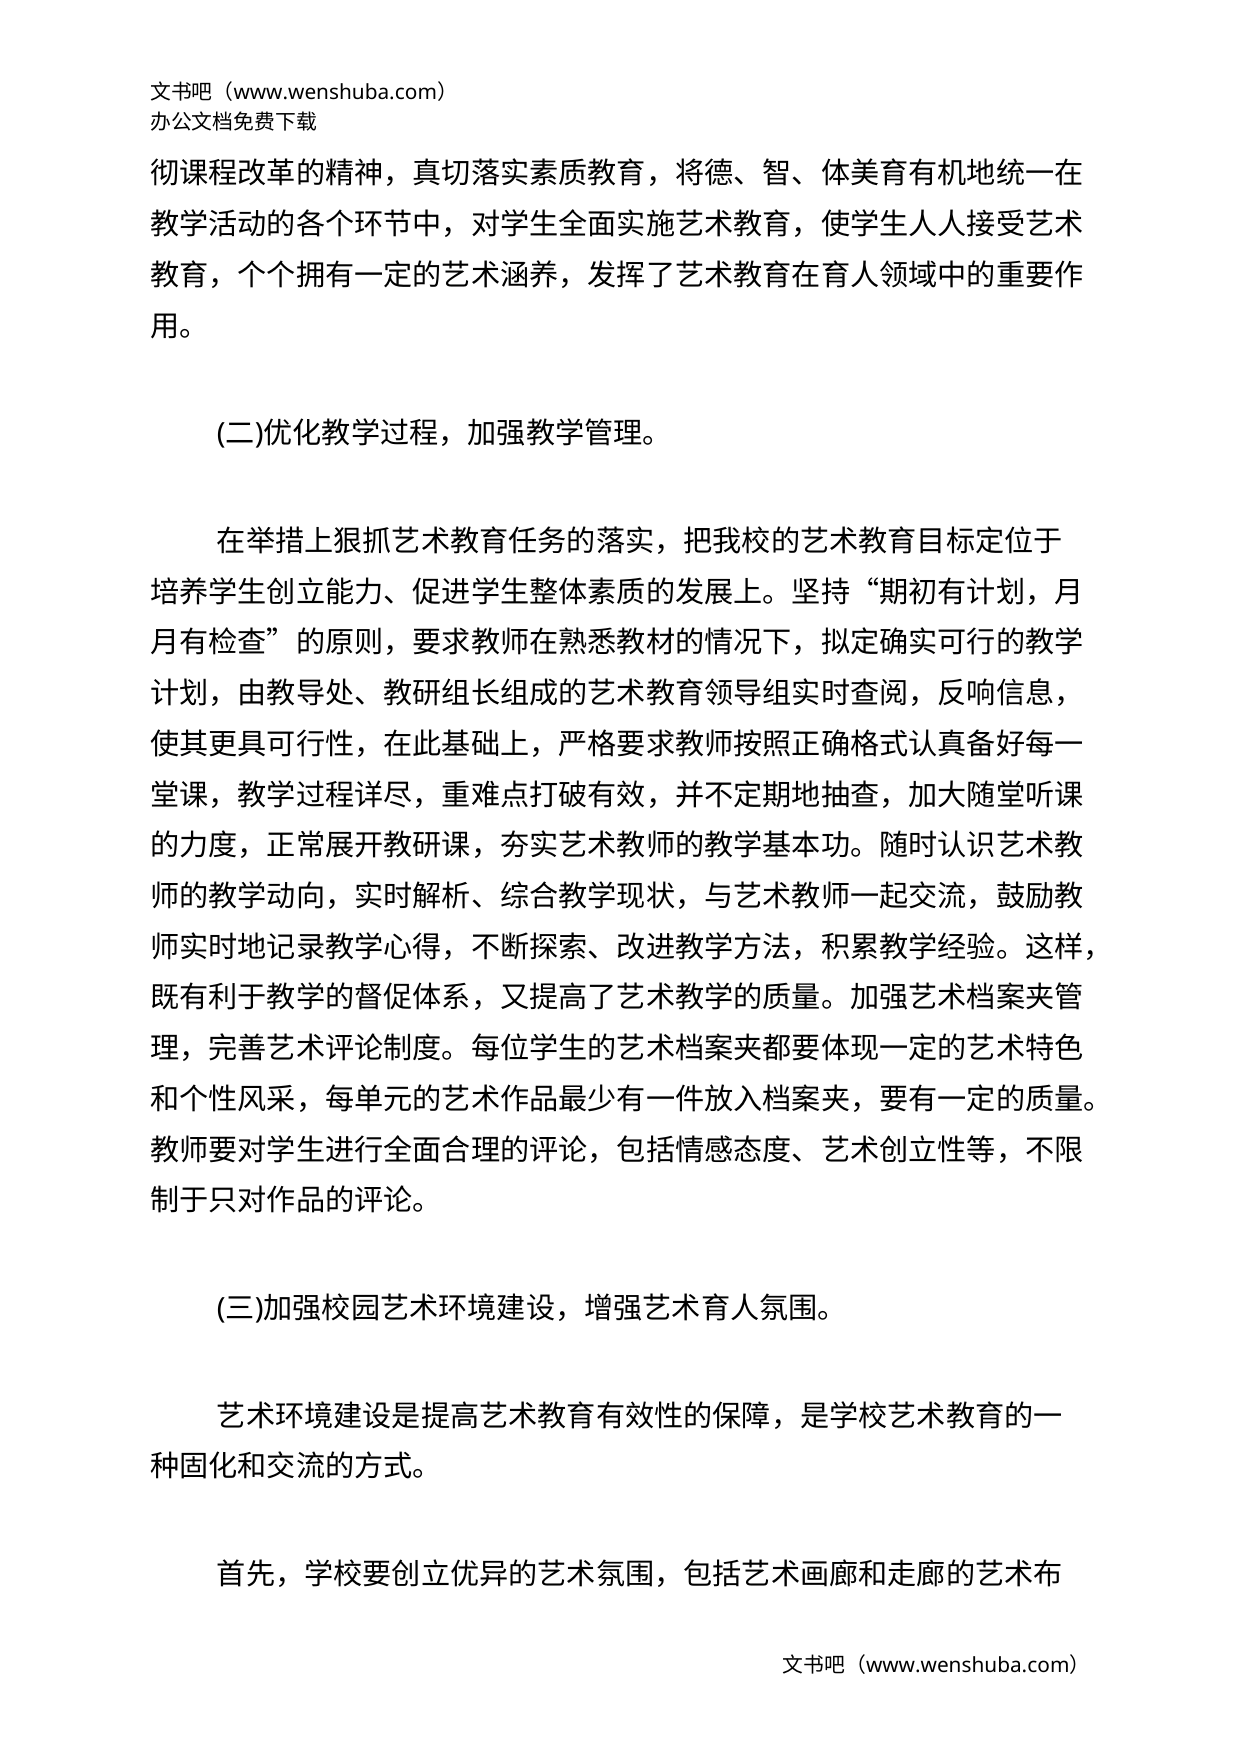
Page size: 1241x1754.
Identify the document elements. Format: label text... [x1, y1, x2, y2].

text (二)优化教学过程，加强教学管理。 [150, 410, 1090, 452]
text 在举措上狠抓艺术教育任务的落实，把我校的艺术教育目标定位于培养学生创立能力、促进学生整体素质的发展上。坚持“期初有计划，月月有检查”的原则，要求教师在熟悉教材的情况下，拟定确实可行的教学计划，由教导处、教研组长组成的艺术教育领导组实时查阅，反响信息，使其更具可行性，在此基础上，严格要求教师按照正确格式认真备好每一堂课，教学过程详尽，重难点打破有效，并不定期地抽查，加大随堂听课的力度，正常展开教研课，夯实艺术教师的教学基本功。随时认识艺术教师的教学动向，实时解析、综合教学现状，与艺术教师一起交流，鼓励教师实时地记录教学心得，不断探索、改进教学方法，积累教学经验。这样，既有利于教学的督促体系，又提高了艺术教学的质量。加强艺术档案夹管理，完善艺术评论制度。每位学生的艺术档案夹都要体现一定的艺术特色和个性风采，每单元的艺术作品最少有一件放入档案夹，要有一定的质量。教师要对学生进行全面合理的评论，包括情感态度、艺术创立性等，不限制于只对作品的评论。 [150, 517, 1090, 1219]
text 艺术环境建设是提高艺术教育有效性的保障，是学校艺术教育的一种固化和交流的方式。 [150, 1392, 1090, 1485]
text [150, 1551, 1090, 1593]
text (三)加强校园艺术环境建设，增强艺术育人氛围。 [150, 1284, 1090, 1327]
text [150, 150, 1090, 344]
